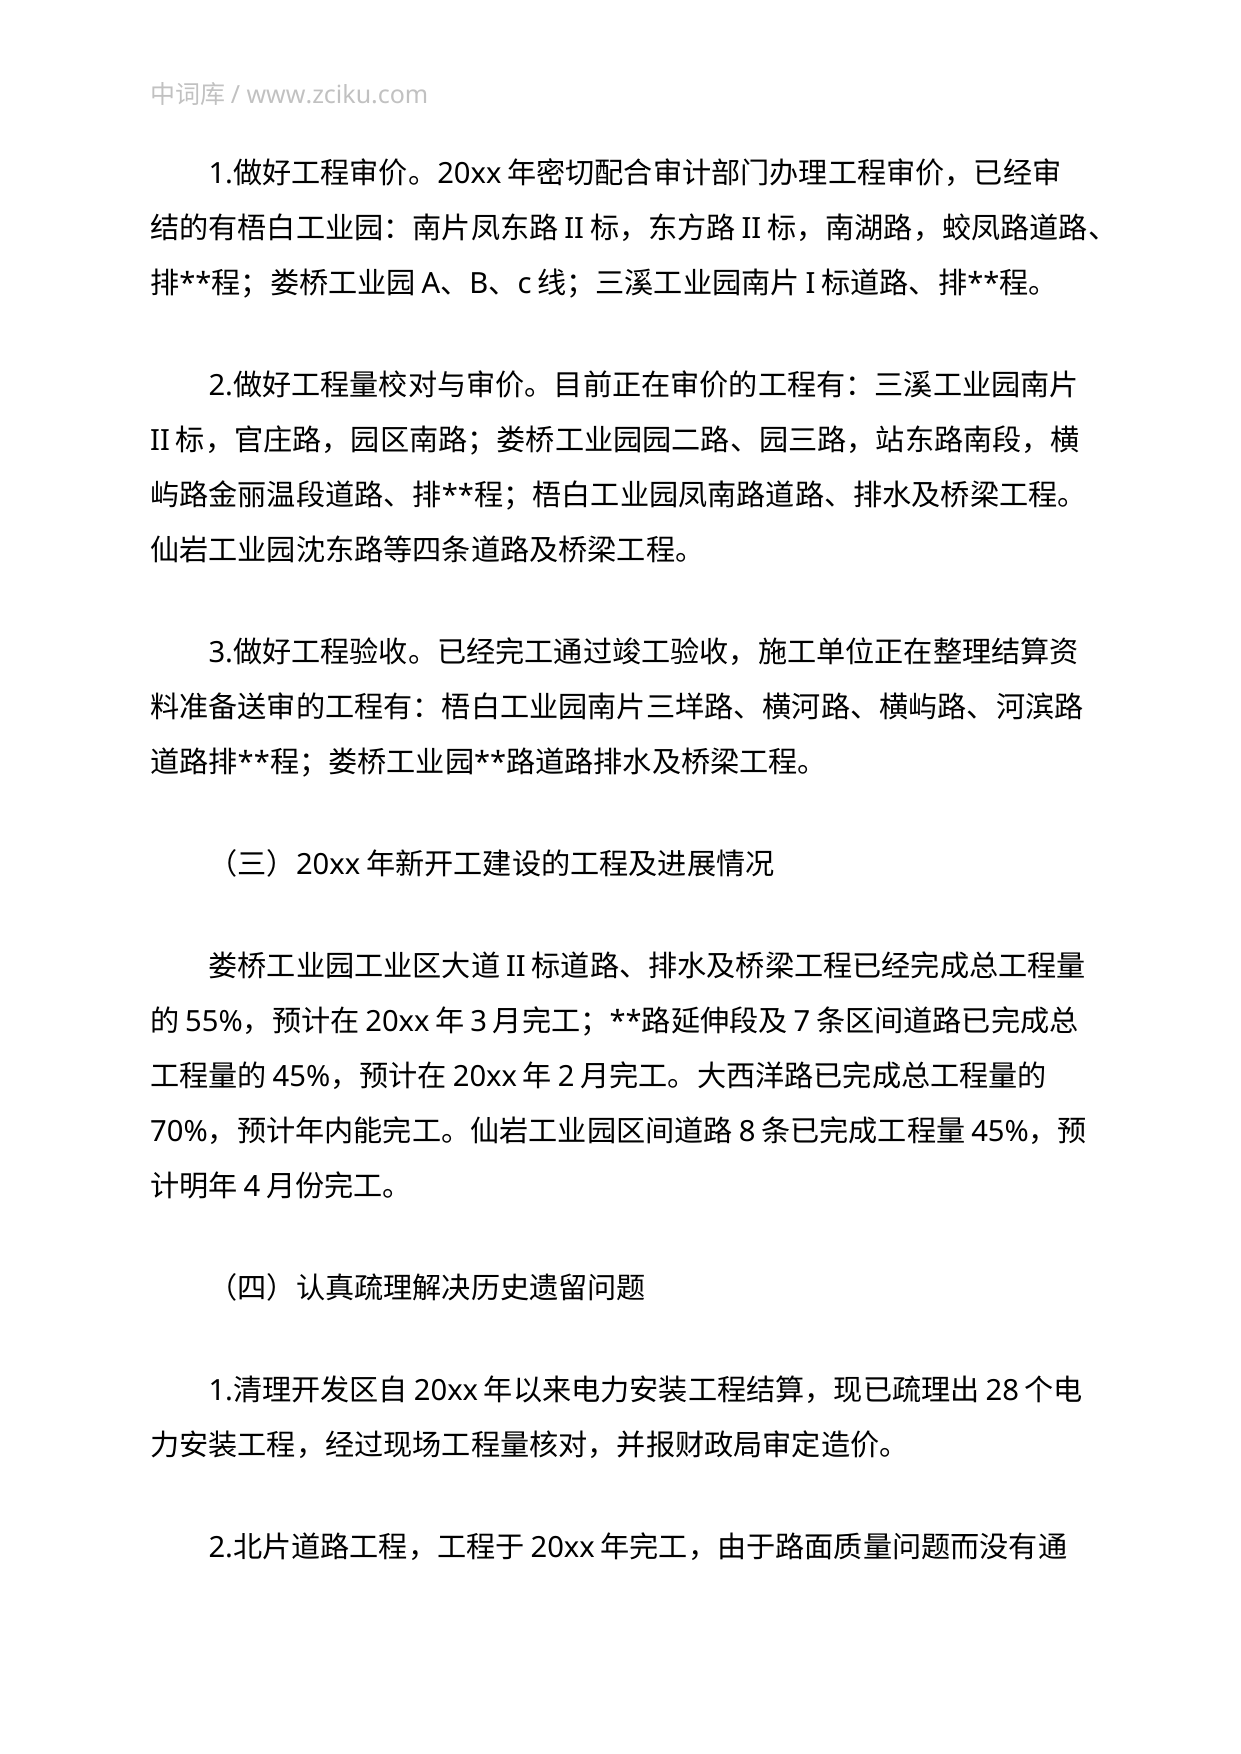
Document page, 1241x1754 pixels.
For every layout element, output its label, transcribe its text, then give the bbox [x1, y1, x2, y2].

text （三）20xx年新开工建设的工程及进展情况 [150, 841, 1090, 883]
text 1.清理开发区自20xx年以来电力安装工程结算，现已疏理出28个电力安装工程，经过现场工程量核对，并报财政局审定造价。 [150, 1366, 1090, 1464]
text 2.做好工程量校对与审价。目前正在审价的工程有：三溪工业园南片II标，官庄路，园区南路；娄桥工业园园二路、园三路，站东路南段，横屿路金丽温段道路、排**程；梧白工业园凤南路道路、排水及桥梁工程。仙岩工业园沈东路等四条道路及桥梁工程。 [150, 362, 1090, 569]
text 1.做好工程审价。20xx年密切配合审计部门办理工程审价，已经审结的有梧白工业园：南片凤东路II标，东方路II标，南湖路，蛟凤路道路、排**程；娄桥工业园A、B、c线；三溪工业园南片I标道路、排**程。 [150, 150, 1090, 302]
text （四）认真疏理解决历史遗留问题 [150, 1264, 1090, 1307]
text 娄桥工业园工业区大道II标道路、排水及桥梁工程已经完成总工程量的55%，预计在20xx年3月完工；**路延伸段及7条区间道路已完成总工程量的45%，预计在20xx年2月完工。大西洋路已完成总工程量的70%，预计年内能完工。仙岩工业园区间道路8条已完成工程量45%，预计明年4月份完工。 [150, 943, 1090, 1205]
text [150, 1523, 1090, 1566]
text 3.做好工程验收。已经完工通过竣工验收，施工单位正在整理结算资料准备送审的工程有：梧白工业园南片三垟路、横河路、横屿路、河滨路道路排**程；娄桥工业园**路道路排水及桥梁工程。 [150, 629, 1090, 781]
